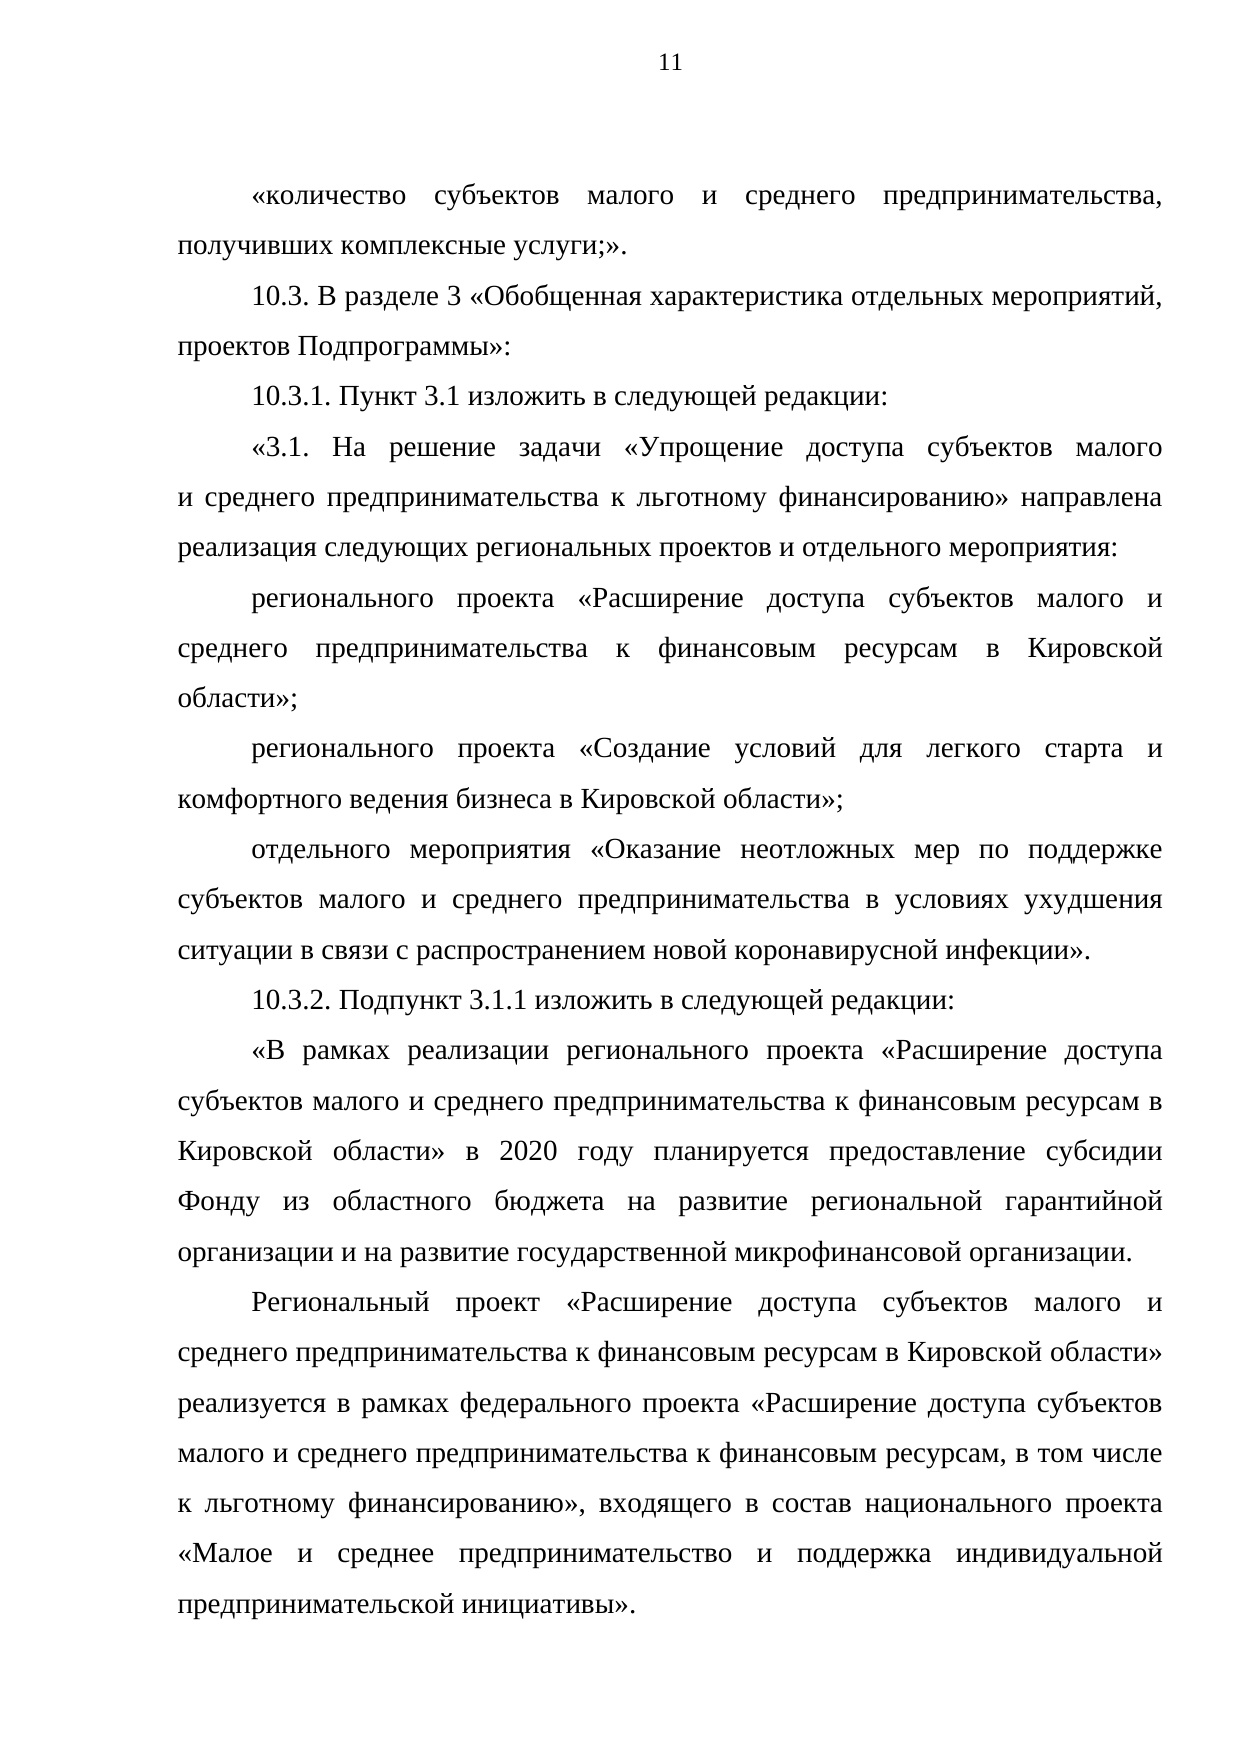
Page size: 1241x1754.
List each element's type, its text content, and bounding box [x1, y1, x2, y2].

text Региональный проект «Расширение доступа субъектов малого и среднего предпринимательства к финансовым ресурсам в Кировской области» реализуется в рамках федерального проекта «Расширение доступа субъектов малого и среднего предпринимательства к финансовым ресурсам, в том числе к льготному финансированию», входящего в состав национального проекта «Малое и среднее предпринимательство и поддержка индивидуальной предпринимательской инициативы». [177, 1284, 1163, 1619]
text регионального проекта «Создание условий для легкого старта и комфортного ведения бизнеса в Кировской области»; [177, 731, 1163, 814]
text «3.1. На решение задачи «Упрощение доступа субъектов малого и среднего предпринимательства к льготному финансированию» направлена реализация следующих региональных проектов и отдельного мероприятия: [177, 429, 1163, 563]
text 10.3.2. Подпункт 3.1.1 изложить в следующей редакции: [177, 982, 1163, 1016]
text регионального проекта «Расширение доступа субъектов малого и среднего предпринимательства к финансовым ресурсам в Кировской области»; [177, 580, 1163, 714]
text «количество субъектов малого и среднего предпринимательства, получивших комплексные услуги;». [177, 177, 1163, 261]
text «В рамках реализации регионального проекта «Расширение доступа субъектов малого и среднего предпринимательства к финансовым ресурсам в Кировской области» в 2020 году планируется предоставление субсидии Фонду из областного бюджета на развитие региональной гарантийной организации и на развитие государственной микрофинансовой организации. [177, 1032, 1163, 1267]
text 10.3. В разделе 3 «Обобщенная характеристика отдельных мероприятий, проектов Подпрограммы»: [177, 278, 1163, 362]
text 10.3.1. Пункт 3.1 изложить в следующей редакции: [177, 378, 1163, 412]
text отдельного мероприятия «Оказание неотложных мер по поддержке субъектов малого и среднего предпринимательства в условиях ухудшения ситуации в связи с распространением новой коронавирусной инфекции». [177, 831, 1163, 965]
